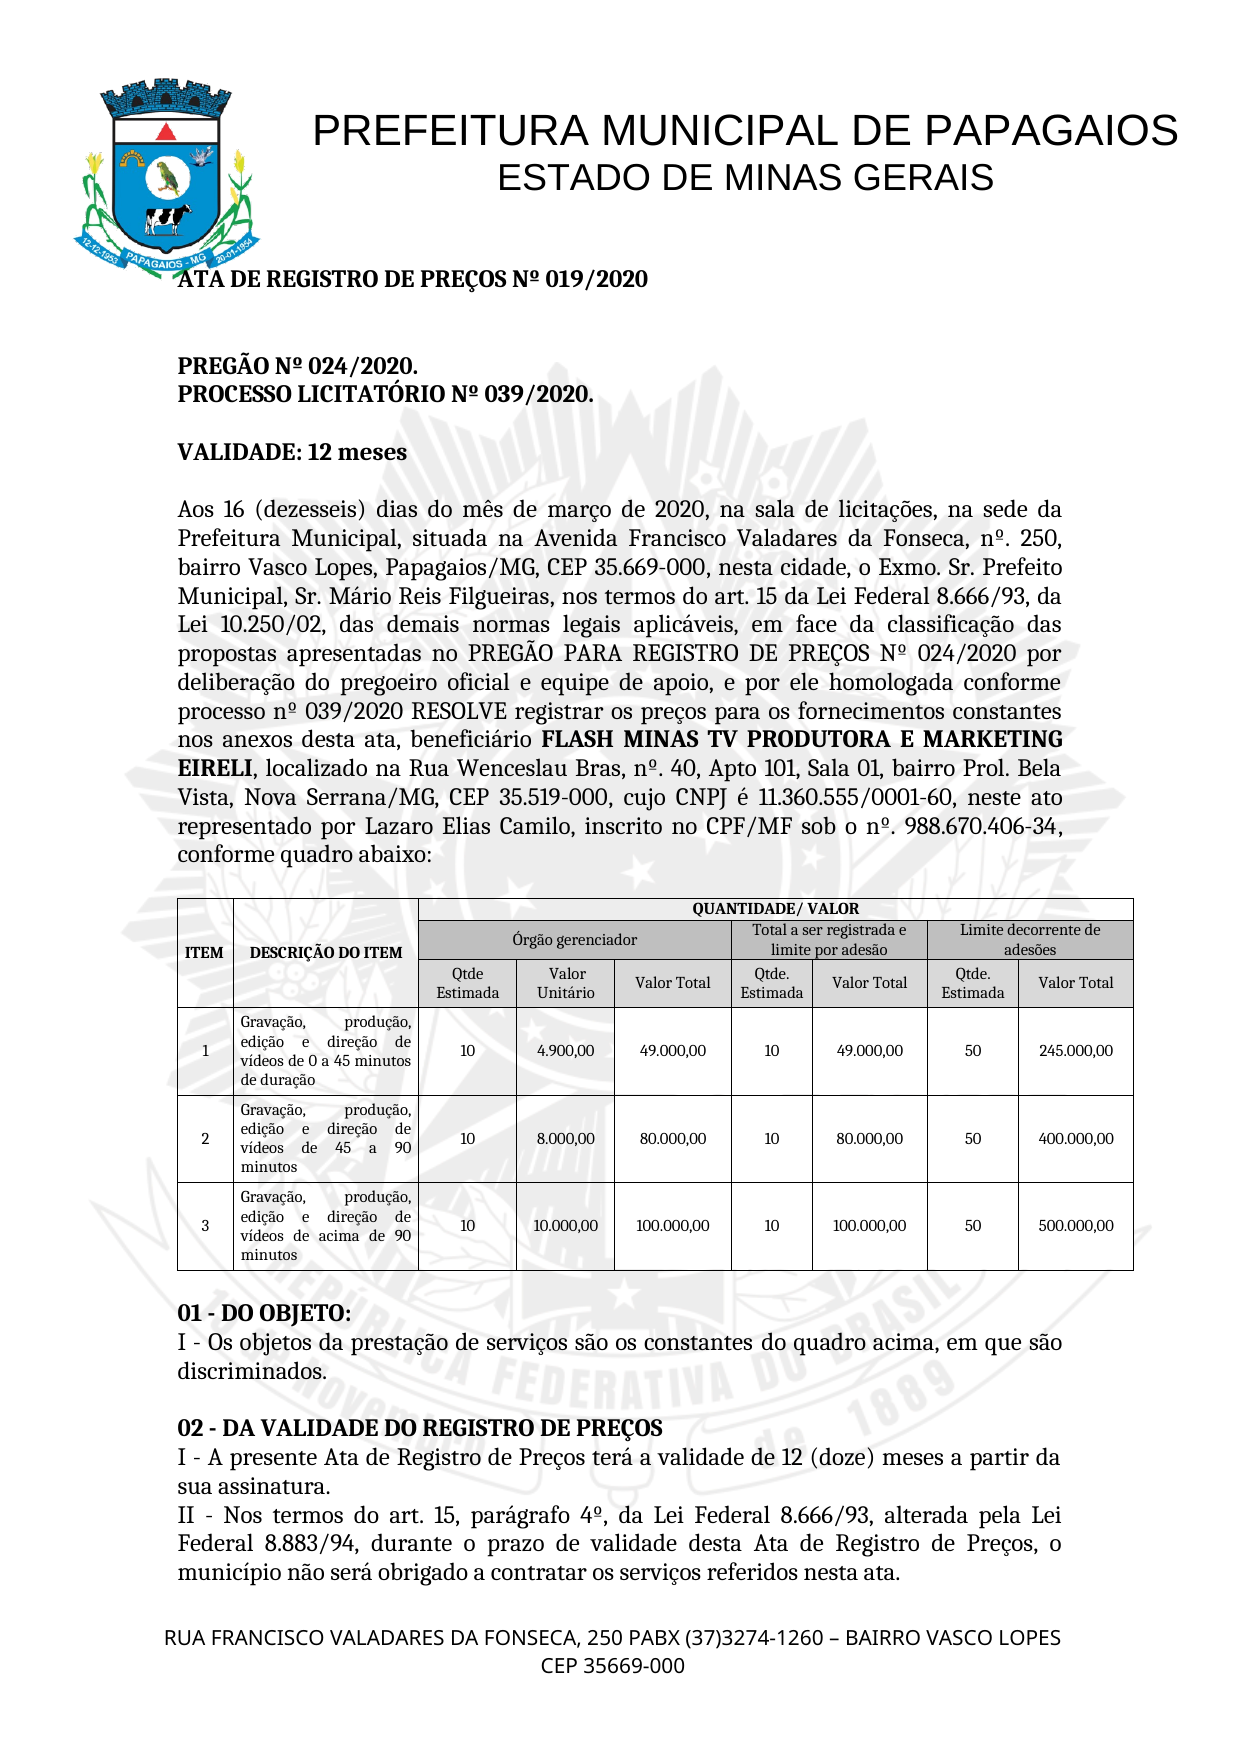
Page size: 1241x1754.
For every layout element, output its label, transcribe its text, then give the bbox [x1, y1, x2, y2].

table_cell 50 [928, 1008, 1018, 1094]
table_cell 100.000,00 [813, 1183, 927, 1269]
table_cell 10 [419, 1008, 516, 1094]
table_cell Total a ser registrada e limite por adesão [732, 921, 927, 959]
table_cell 49.000,00 [615, 1008, 731, 1094]
table_cell Qtde. Estimada [732, 960, 812, 1007]
picture [237, 240, 252, 250]
table_cell Valor Total [615, 960, 731, 1007]
table_cell 100.000,00 [615, 1183, 731, 1269]
picture [72, 73, 262, 281]
text PREGÃO Nº 024/2020. [177, 352, 1063, 380]
table_cell 3 [178, 1183, 233, 1269]
picture [191, 255, 205, 263]
text VALIDADE: 12 meses [177, 438, 1063, 467]
table_cell 245.000,00 [1019, 1008, 1133, 1094]
text I - Os objetos da prestação de serviços são os constantes do quadro acima, em que são discriminados. [177, 1328, 1063, 1386]
table_cell 49.000,00 [813, 1008, 927, 1094]
text 02 - DA VALIDADE DO REGISTRO DE PREÇOS [177, 1414, 1063, 1443]
table_cell 50 [928, 1183, 1018, 1269]
table_cell Valor Total [813, 960, 927, 1007]
table_header DESCRIÇÃO DO ITEM [234, 899, 418, 1007]
text PROCESSO LICITATÓRIO Nº 039/2020. [177, 380, 1063, 409]
table_cell 10 [419, 1183, 516, 1269]
table_header QUANTIDADE/ VALOR [419, 899, 1133, 920]
table_cell 2 [178, 1096, 233, 1182]
picture [200, 260, 212, 265]
table_cell Órgão gerenciador [419, 921, 731, 959]
table_cell 80.000,00 [813, 1096, 927, 1182]
table_cell 500.000,00 [1019, 1183, 1133, 1269]
table_cell 1 [178, 1008, 233, 1094]
table_cell Valor Total [1019, 960, 1133, 1007]
text Aos 16 (dezesseis) dias do mês de março de 2020, na sala de licitações, na sede da Prefeitura Municipal, situada na Avenida Francisco Valadares da Fonseca, nº. 250, bairro Vasco Lopes, Papagaios/MG, CEP 35.669-000, nesta cidade, o Exmo. Sr. Prefeito Municipal, Sr. Mário Reis Filgueiras, nos termos do art. 15 da Lei Federal 8.666/93, da Lei 10.250/02, das demais normas legais aplicáveis, em face da classificação das propostas apresentadas no PREGÃO PARA REGISTRO DE PREÇOS Nº 024/2020 por deliberação do pregoeiro oficial e equipe de apoio, e por ele homologada conforme processo nº 039/2020 RESOLVE registrar os preços para os fornecimentos constantes nos anexos desta ata, beneficiário FLASH MINAS TV PRODUTORA E MARKETING EIRELI, localizado na Rua Wenceslau Bras, nº. 40, Apto 101, Sala 01, bairro Prol. Bela Vista, Nova Serrana/MG, CEP 35.519-000, cujo CNPJ é 11.360.555/0001-60, neste ato representado por Lazaro Elias Camilo, inscrito no CPF/MF sob o nº. 988.670.406-34, conforme quadro abaixo: [177, 495, 1063, 869]
table_cell 4.900,00 [517, 1008, 614, 1094]
table_cell Gravação, produção, edição e direção de vídeos de 45 a 90 minutos [234, 1096, 418, 1182]
table_cell 10.000,00 [517, 1183, 614, 1269]
table_cell Qtde Estimada [419, 960, 516, 1007]
table_cell 10 [732, 1183, 812, 1269]
table_cell Limite decorrente de adesões [928, 921, 1133, 959]
table_cell Gravação, produção, edição e direção de vídeos de acima de 90 minutos [234, 1183, 418, 1269]
table_cell Valor Unitário [517, 960, 614, 1007]
text I - A presente Ata de Registro de Preços terá a validade de 12 (doze) meses a partir da sua assinatura. [177, 1443, 1063, 1501]
picture [88, 362, 1153, 1510]
text 01 - DO OBJETO: [177, 1299, 1063, 1328]
table_cell 10 [732, 1008, 812, 1094]
text ATA DE REGISTRO DE PREÇOS Nº 019/2020 [177, 265, 1063, 294]
table_cell 80.000,00 [615, 1096, 731, 1182]
table_cell 10 [732, 1096, 812, 1182]
table_cell Qtde. Estimada [928, 960, 1018, 1007]
table_cell 400.000,00 [1019, 1096, 1133, 1182]
table_header ITEM [178, 899, 233, 1007]
table_cell 10 [419, 1096, 516, 1182]
text II - Nos termos do art. 15, parágrafo 4º, da Lei Federal 8.666/93, alterada pela Lei Federal 8.883/94, durante o prazo de validade desta Ata de Registro de Preços, o município não será obrigado a contratar os serviços referidos nesta ata. [177, 1501, 1063, 1587]
table_cell 8.000,00 [517, 1096, 614, 1182]
table_cell Gravação, produção, edição e direção de vídeos de 0 a 45 minutos de duração [234, 1008, 418, 1094]
picture [217, 256, 225, 262]
table_cell 50 [928, 1096, 1018, 1182]
